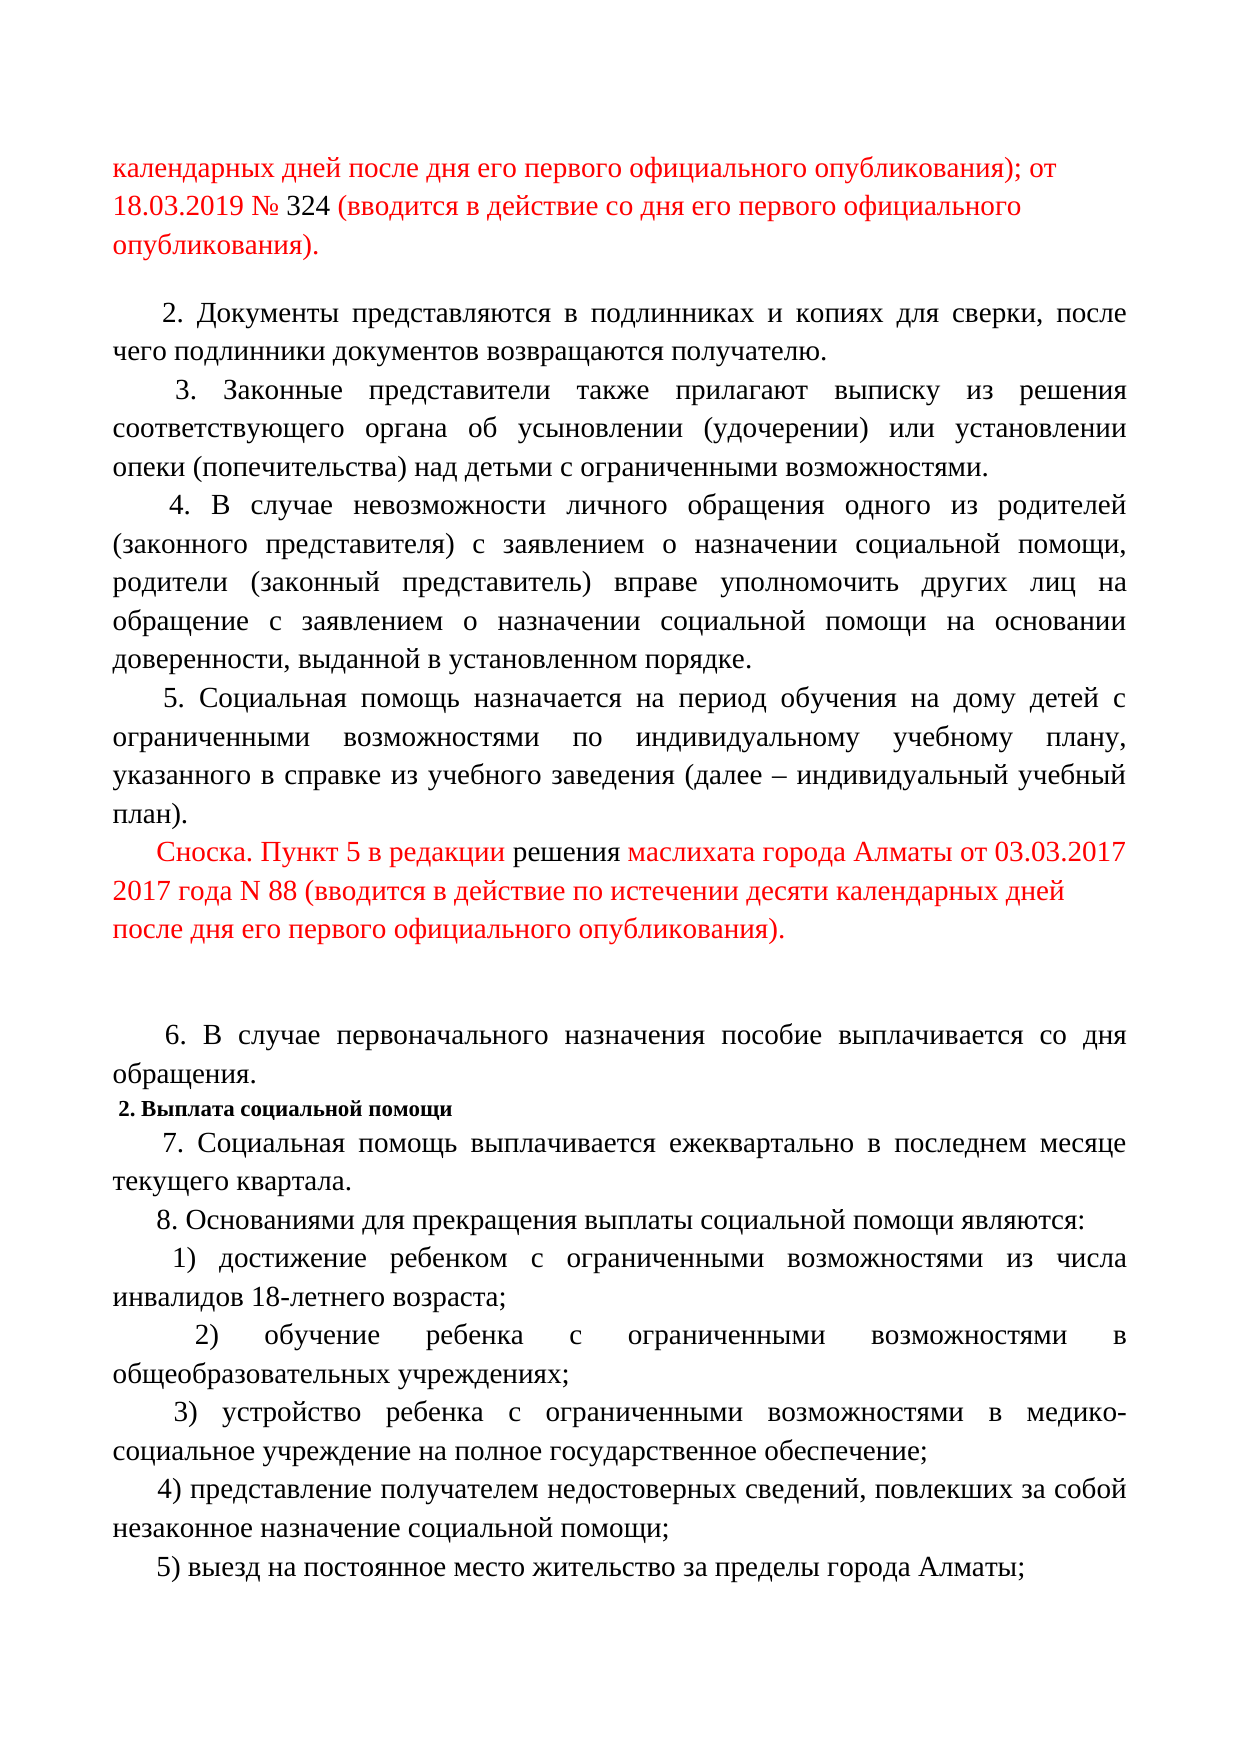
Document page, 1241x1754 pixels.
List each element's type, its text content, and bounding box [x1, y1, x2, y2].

text 2. Выплата социальной помощи [112, 1094, 1128, 1121]
text 2. Документы представляются в подлинниках и копиях для сверки, после чего подлинники документов возвращаются получателю. [112, 295, 1128, 367]
text 4. В случае невозможности личного обращения одного из родителей (законного представителя) с заявлением о назначении социальной помощи, родители (законный представитель) вправе уполномочить других лиц на обращение с заявлением о назначении социальной помощи на основании доверенности, выданной в установленном порядке. [112, 487, 1128, 675]
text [112, 150, 1128, 291]
text 3. Законные представители также прилагают выписку из решения соответствующего органа об усыновлении (удочерении) или установлении опеки (попечительства) над детьми с ограниченными возможностями. [112, 372, 1128, 482]
text 7. Социальная помощь выплачивается ежеквартально в последнем месяце текущего квартала. [112, 1125, 1128, 1197]
text 5. Социальная помощь назначается на период обучения на дому детей с ограниченными возможностями по индивидуальному учебному плану, указанного в справке из учебного заведения (далее – индивидуальный учебный план). [112, 680, 1128, 829]
text 5) выезд на постоянное место жительство за пределы города Алматы; [112, 1549, 1128, 1582]
text 3) устройство ребенка с ограниченными возможностями в медико-социальное учреждение на полное государственное обеспечение; [112, 1394, 1128, 1467]
text 1) достижение ребенком с ограниченными возможностями из числа инвалидов 18-летнего возраста; [112, 1240, 1128, 1312]
text 8. Основаниями для прекращения выплаты социальной помощи являются: [112, 1202, 1128, 1235]
text Сноска. Пункт 5 в редакции решения маслихата города Алматы от 03.03.2017 2017 года N 88 (вводится в действие по истечении десяти календарных дней после дня его первого официального опубликования). [112, 834, 1128, 1014]
text 6. В случае первоначального назначения пособие выплачивается со дня обращения. [112, 1017, 1128, 1089]
text 2) обучение ребенка с ограниченными возможностями в общеобразовательных учреждениях; [112, 1317, 1128, 1389]
text 4) представление получателем недостоверных сведений, повлекших за собой незаконное назначение социальной помощи; [112, 1472, 1128, 1544]
